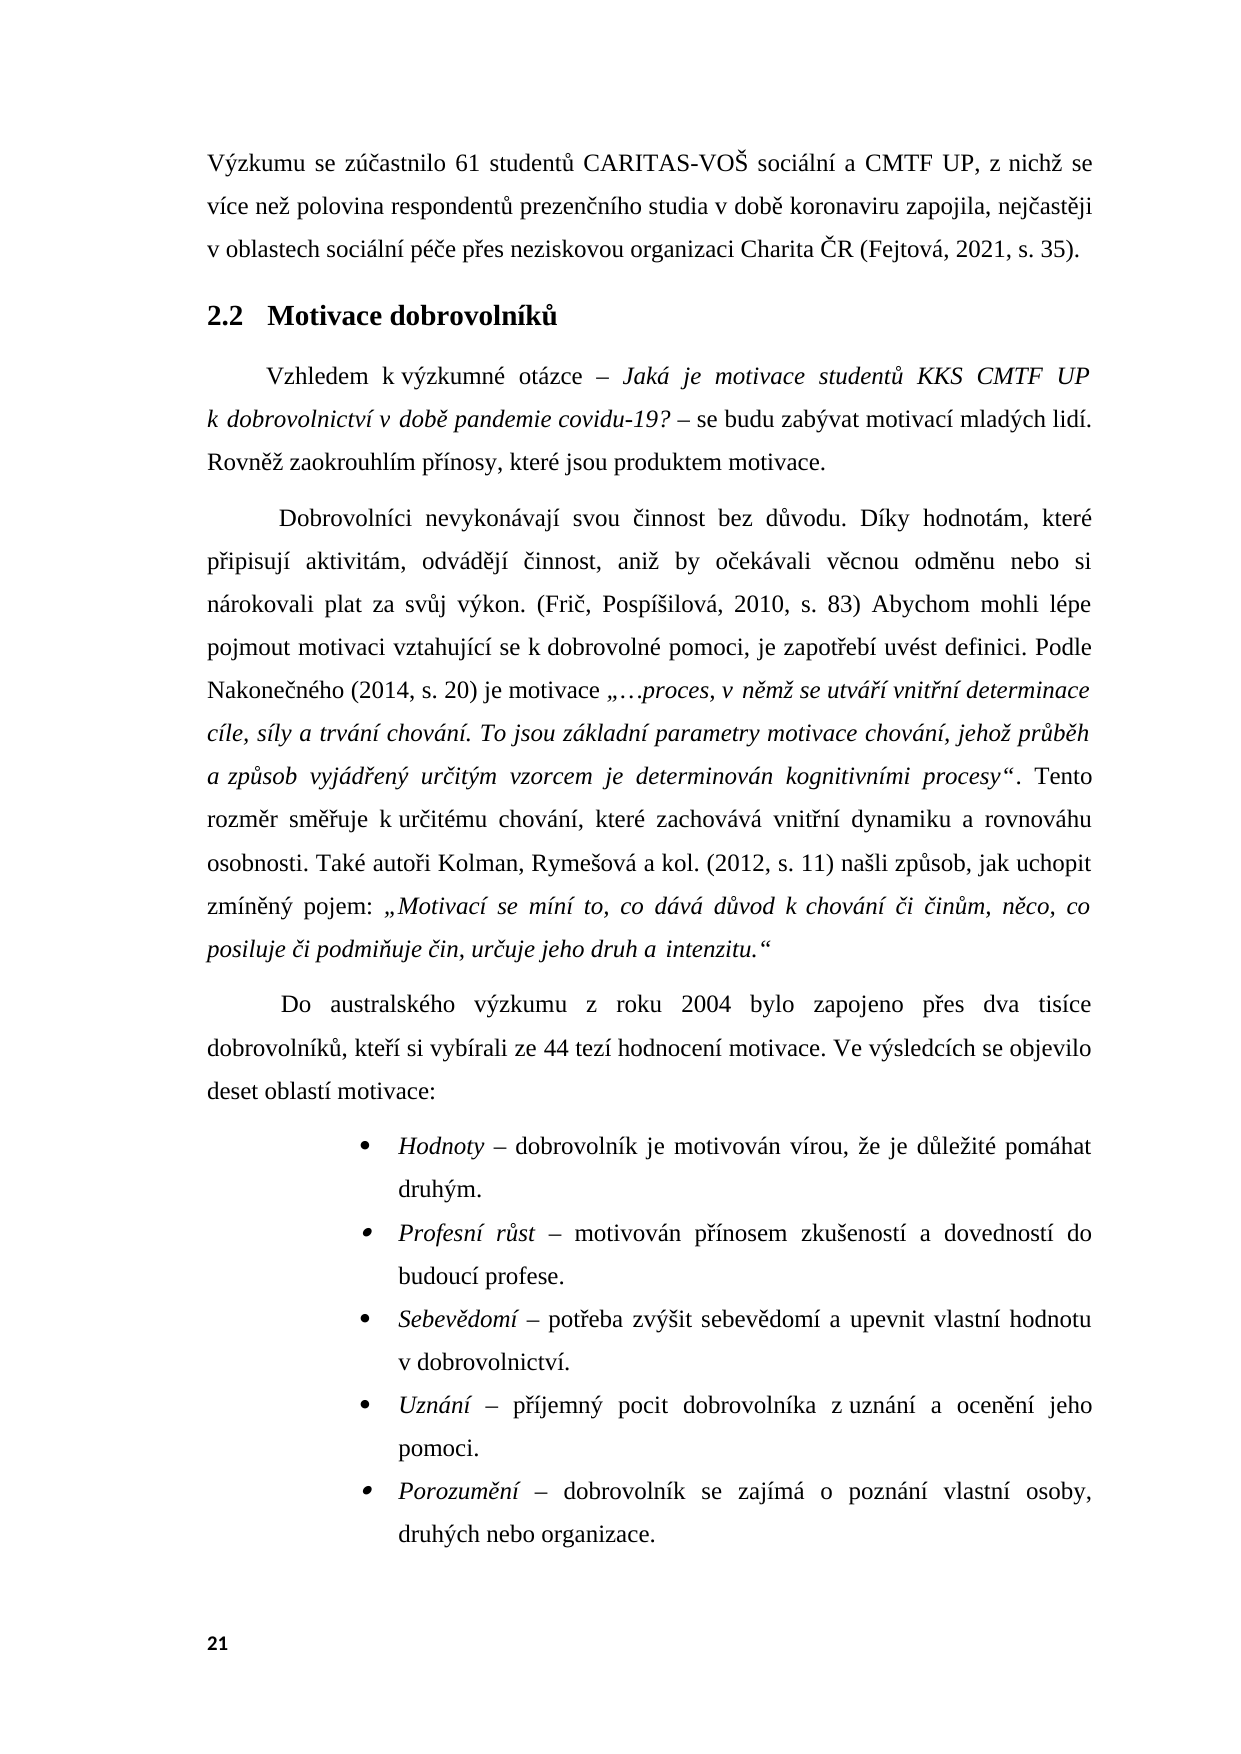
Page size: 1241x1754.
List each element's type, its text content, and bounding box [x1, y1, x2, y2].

list Sebevědomí – potřeba zvýšit sebevědomí a upevnit vlastní hodnotu v dobrovolnictví. [361, 1304, 1092, 1376]
list Porozumění – dobrovolník se zajímá o poznání vlastní osoby, druhých nebo organizace. [361, 1476, 1092, 1548]
list Uznání – příjemný pocit dobrovolníka z uznání a ocenění jeho pomoci. [361, 1390, 1092, 1462]
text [207, 148, 1092, 263]
subtitle Motivace dobrovolníků [207, 298, 1092, 331]
list Hodnoty – dobrovolník je motivován vírou, že je důležité pomáhat druhým. [361, 1131, 1092, 1203]
text Dobrovolníci nevykonávají svou činnost bez důvodu. Díky hodnotám, které připisují aktivitám, odvádějí činnost, aniž by očekávali věcnou odměnu nebo si nárokovali plat za svůj výkon. (Frič, Pospíšilová, 2010, s. 83) Abychom mohli lépe pojmout motivaci vztahující se k dobrovolné pomoci, je zapotřebí uvést definici. Podle Nakonečného (2014, s. 20) je motivace „…proces, v němž se utváří vnitřní determinace cíle, síly a trvání chování. To jsou základní parametry motivace chování, jehož průběh a způsob vyjádřený určitým vzorcem je determinován kognitivními procesy“. Tento rozměr směřuje k určitému chování, které zachovává vnitřní dynamiku a rovnováhu osobnosti. Také autoři Kolman, Rymešová a kol. (2012, s. 11) našli způsob, jak uchopit zmíněný pojem: „Motivací se míní to, co dává důvod k chování či činům, něco, co posiluje či podmiňuje čin, určuje jeho druh a intenzitu.“ [207, 503, 1092, 963]
list Profesní růst – motivován přínosem zkušeností a dovedností do budoucí profese. [361, 1218, 1092, 1289]
text Vzhledem k výzkumné otázce – Jaká je motivace studentů KKS CMTF UP k dobrovolnictví v době pandemie covidu-19? – se budu zabývat motivací mladých lidí. Rovněž zaokrouhlím přínosy, které jsou produktem motivace. [207, 361, 1092, 476]
text Do australského výzkumu z roku 2004 bylo zapojeno přes dva tisíce dobrovolníků, kteří si vybírali ze 44 tezí hodnocení motivace. Ve výsledcích se objevilo deset oblastí motivace: [207, 989, 1092, 1104]
